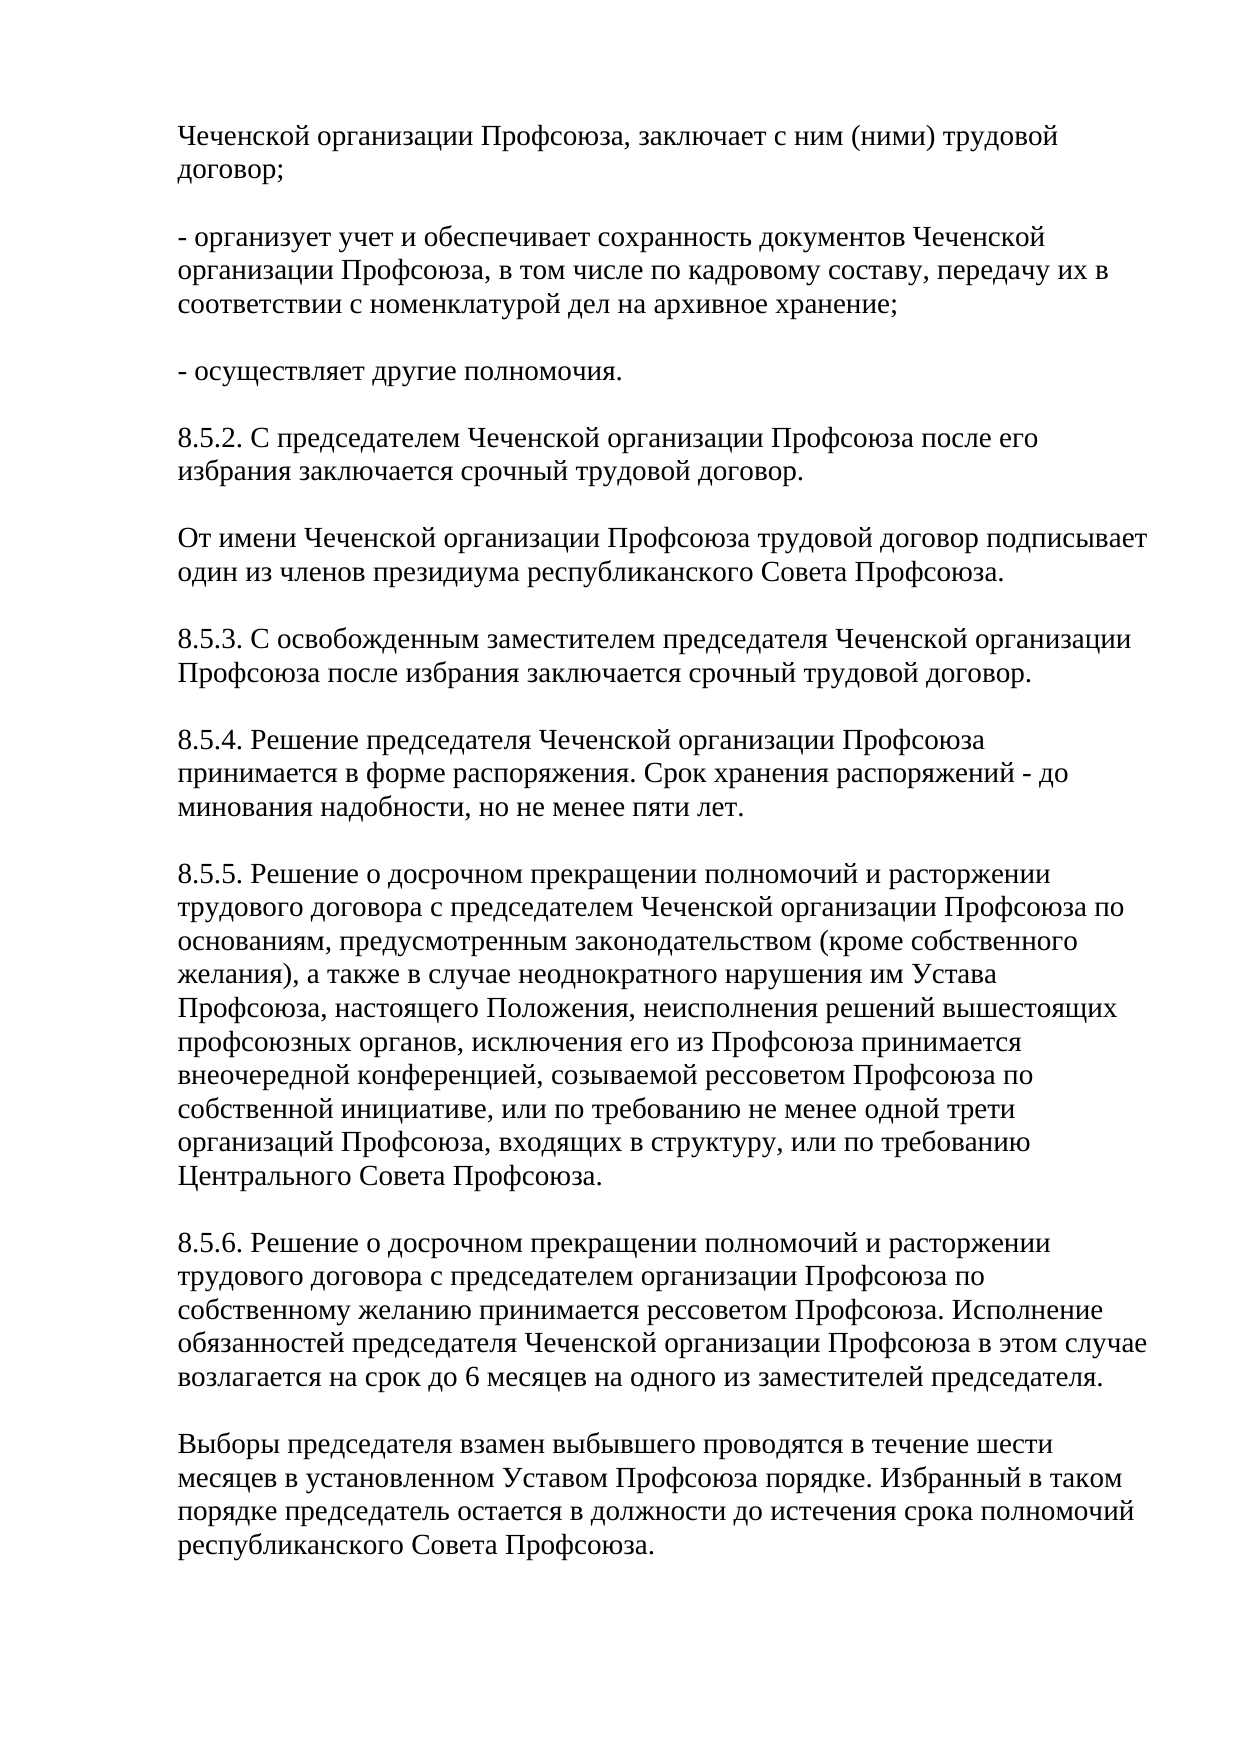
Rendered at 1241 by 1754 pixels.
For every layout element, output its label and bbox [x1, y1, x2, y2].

text [177, 118, 1152, 1627]
